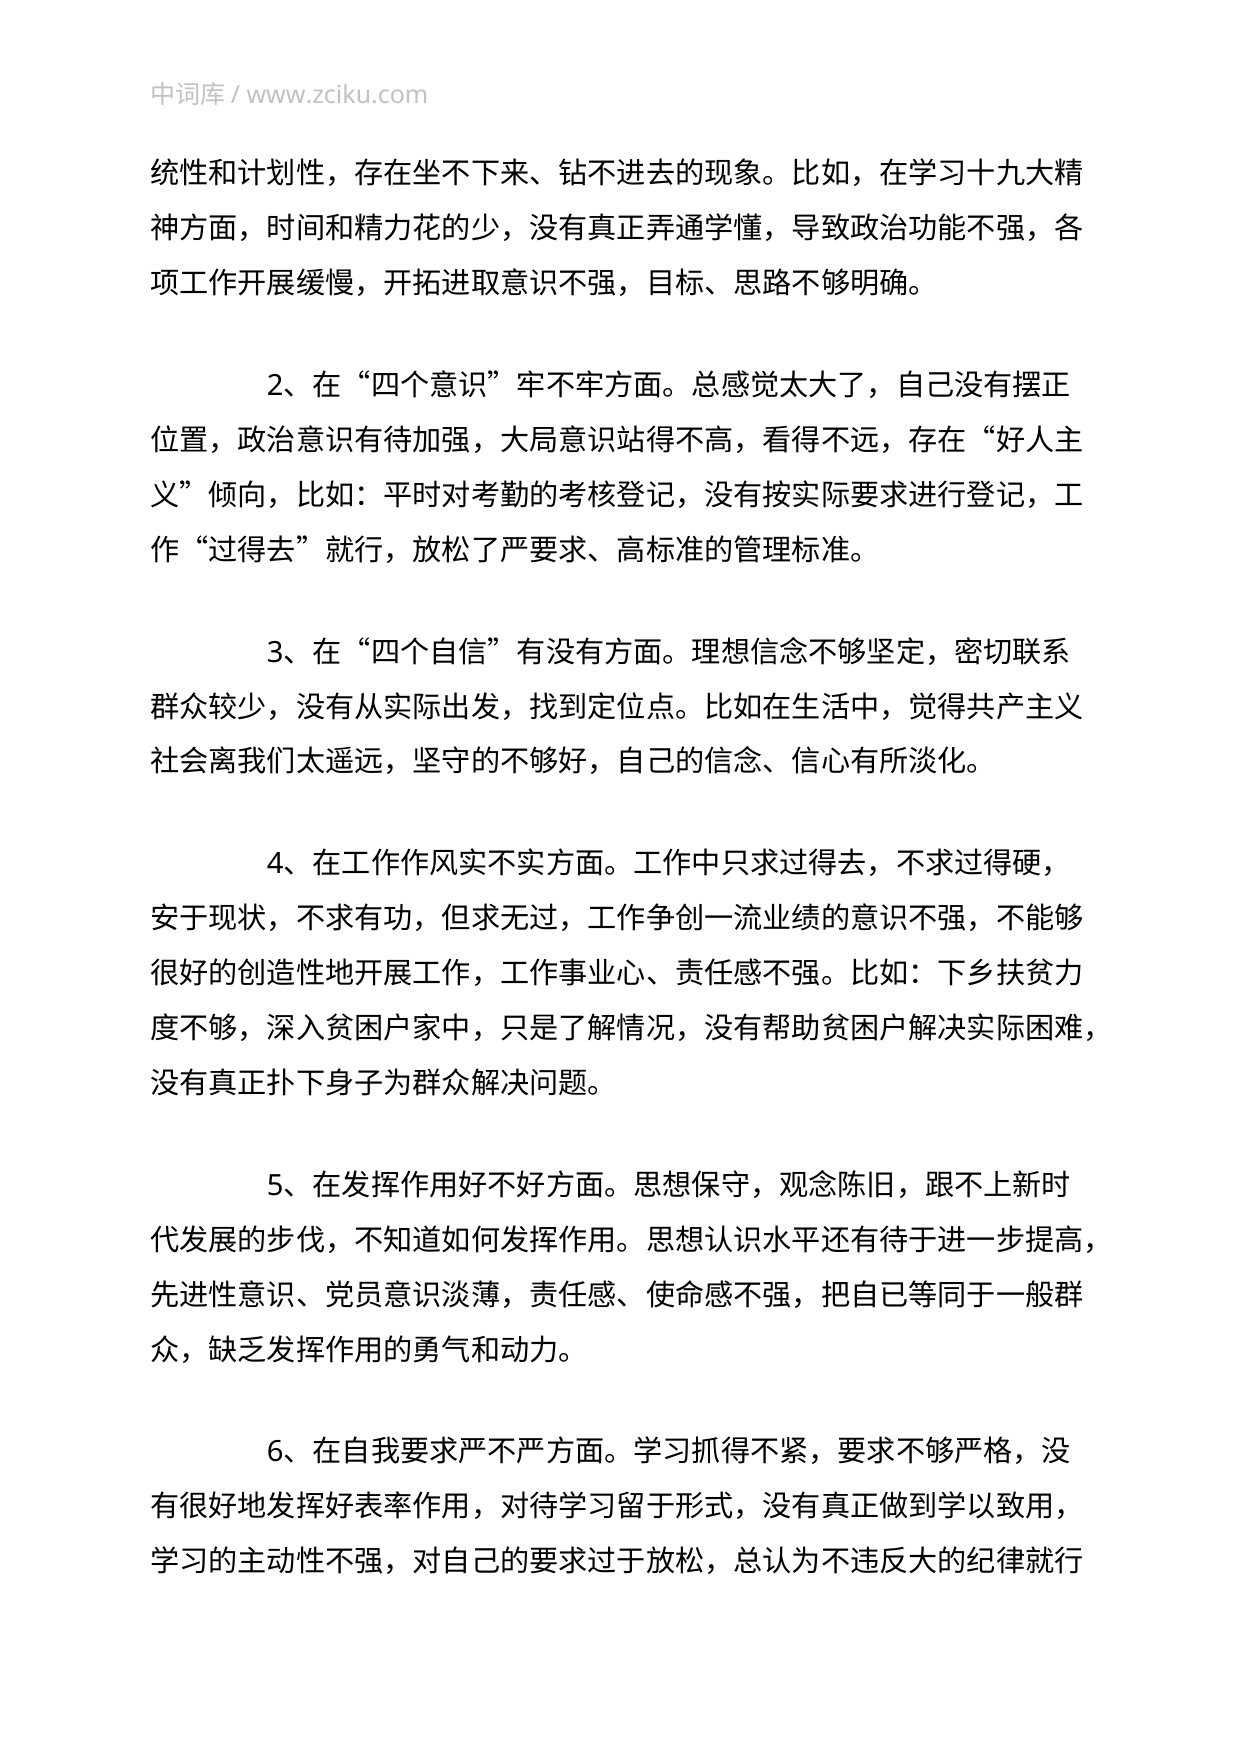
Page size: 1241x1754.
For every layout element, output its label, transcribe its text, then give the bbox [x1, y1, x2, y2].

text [150, 1428, 1090, 1580]
text 4、在工作作风实不实方面。工作中只求过得去，不求过得硬，安于现状，不求有功，但求无过，工作争创一流业绩的意识不强，不能够很好的创造性地开展工作，工作事业心、责任感不强。比如：下乡扶贫力度不够，深入贫困户家中，只是了解情况，没有帮助贫困户解决实际困难，没有真正扑下身子为群众解决问题。 [150, 840, 1090, 1102]
text 5、在发挥作用好不好方面。思想保守，观念陈旧，跟不上新时代发展的步伐，不知道如何发挥作用。思想认识水平还有待于进一步提高，先进性意识、党员意识淡薄，责任感、使命感不强，把自已等同于一般群众，缺乏发挥作用的勇气和动力。 [150, 1161, 1090, 1368]
text 3、在“四个自信”有没有方面。理想信念不够坚定，密切联系群众较少，没有从实际出发，找到定位点。比如在生活中，觉得共产主义社会离我们太遥远，坚守的不够好，自己的信念、信心有所淡化。 [150, 628, 1090, 780]
text 2、在“四个意识”牢不牢方面。总感觉太大了，自己没有摆正位置，政治意识有待加强，大局意识站得不高，看得不远，存在“好人主义”倾向，比如：平时对考勤的考核登记，没有按实际要求进行登记，工作“过得去”就行，放松了严要求、高标准的管理标准。 [150, 362, 1090, 569]
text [150, 150, 1090, 302]
